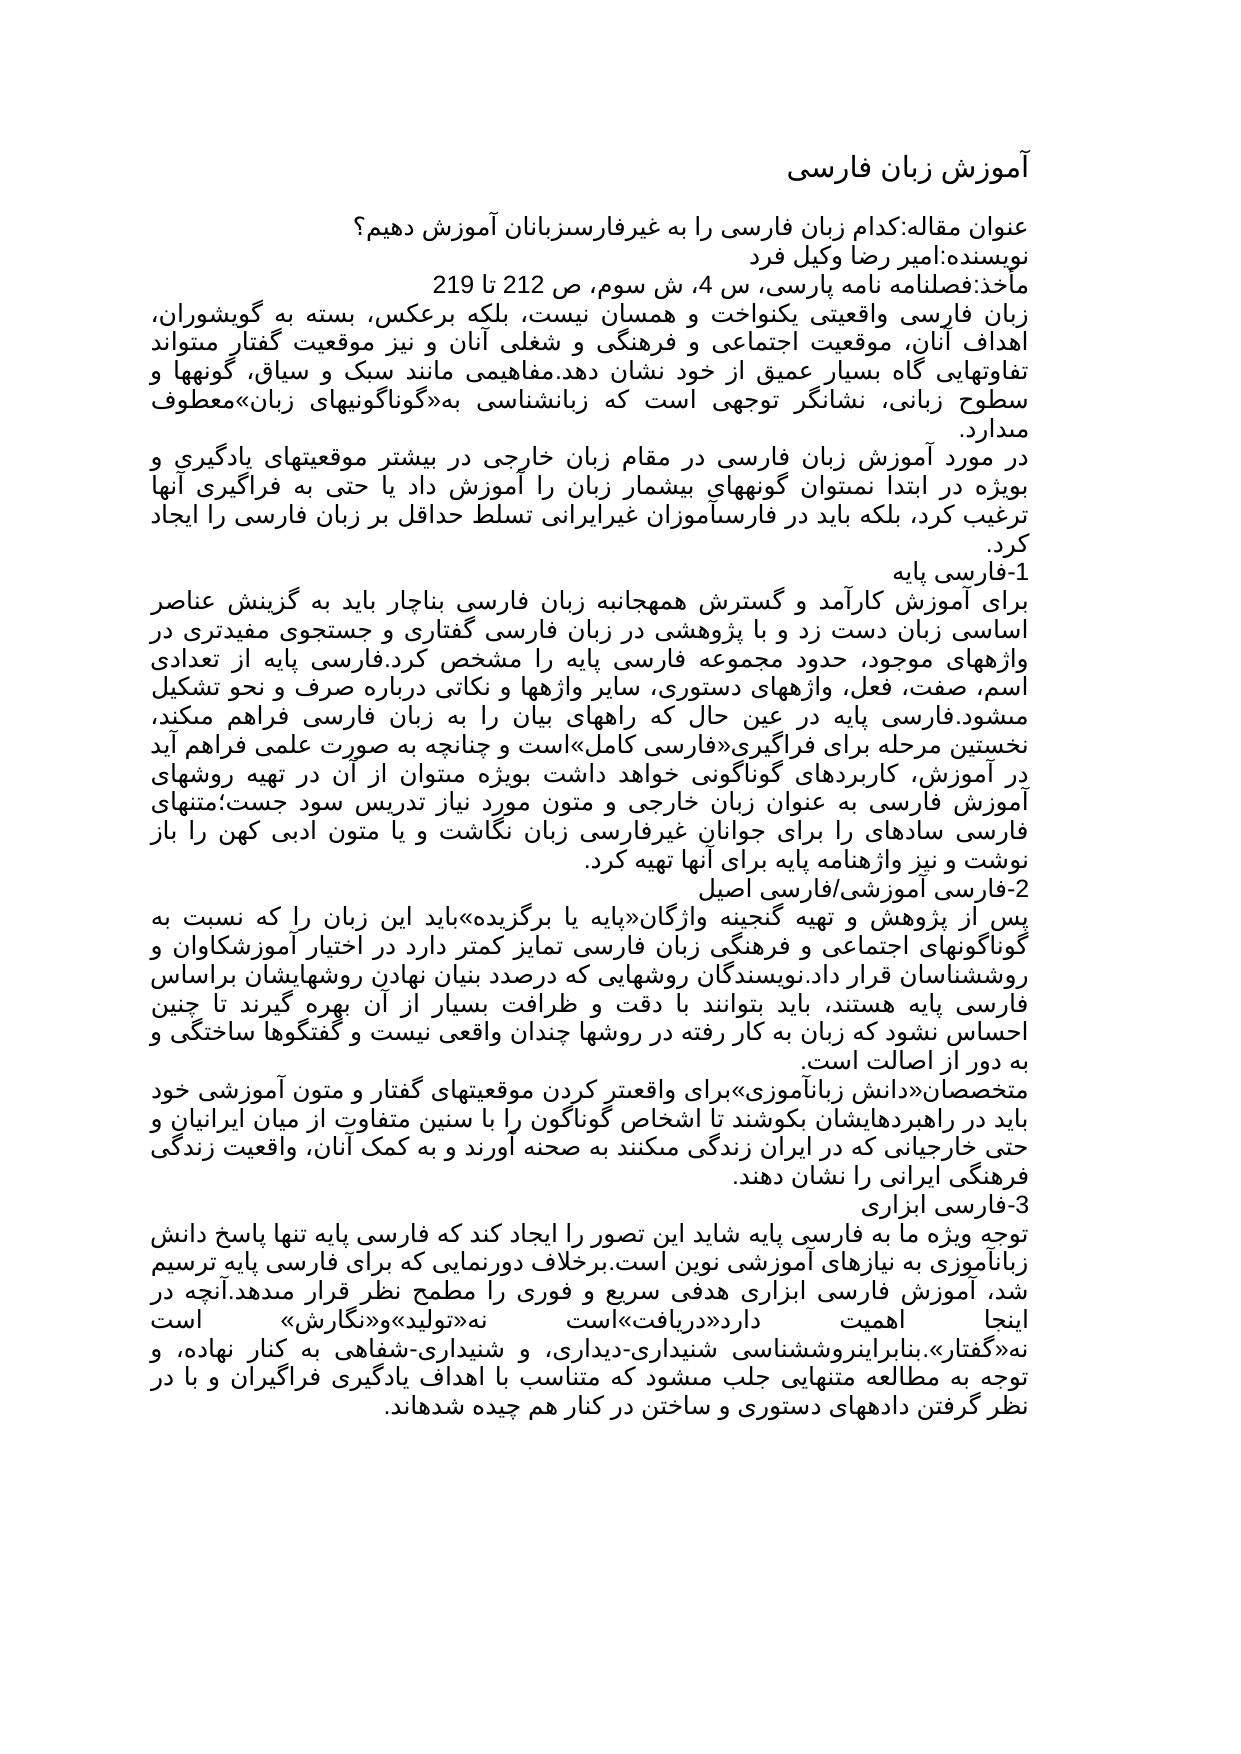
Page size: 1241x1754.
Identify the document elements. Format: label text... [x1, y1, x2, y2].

text براى آموزش کارآمد و گسترش همه‏جانبه زبان فارسى بناچار باید به گزینش عناصر اساسى زبان دست زد و با پژوهشى در زبان فارسى گفتارى و جستجوى مفیدترى در واژه‏هاى موجود، حدود مجموعه فارسى پایه را مشخص کرد.فارسى پایه از تعدادى اسم، صفت، فعل، واژه‏هاى دستورى، سایر واژه‏ها و نکاتى درباره صرف و نحو تشکیل مى‏شود.فارسى پایه در عین حال که راه‏هاى بیان را به زبان فارسى فراهم مى‏کند، نخستین مرحله براى فراگیرى«فارسى کامل»است و چنانچه به صورت علمى فراهم آید در آموزش، کاربردهاى گوناگونى خواهد داشت بویژه مى‏توان از آن در تهیه روشهاى آموزش فارسى به عنوان زبان خارجى و متون مورد نیاز تدریس سود جست؛متنهاى فارسى ساده‏اى را براى جوانان غیرفارسى زبان نگاشت و یا متون ادبى کهن را باز نوشت و نیز واژه‏نامه پایه براى آنها تهیه کرد. [150, 586, 1029, 873]
text عنوان مقاله:کدام زبان فارسى را به غیرفارسى‏زبانان آموزش دهیم؟ [150, 212, 1029, 241]
text نویسنده:امیر رضا وکیل فرد [150, 241, 1029, 270]
text زبان فارسى واقعیتى یکنواخت و همسان نیست، بلکه برعکس، بسته به گویشوران، اهداف آنان، موقعیت اجتماعى و فرهنگى و شغلى آنان و نیز موقعیت گفتار مى‏تواند تفاوتهایى گاه بسیار عمیق از خود نشان دهد.مفاهیمى مانند سبک و سیاق، گونه‏ها و سطوح زبانى، نشانگر توجهى است که زبانشناسى به«گوناگونیهاى زبان»معطوف مى‏دارد. [150, 298, 1029, 442]
text مأخذ:فصلنامه نامه پارسى، س 4، ش سوم، ص 212 تا 219 [150, 270, 1029, 298]
text پس از پژوهش و تهیه گنجینه واژگان«پایه یا برگزیده»باید این زبان را که نسبت به گوناگونهاى اجتماعى و فرهنگى زبان فارسى تمایز کمتر دارد در اختیار آموزشکاوان و روش‏شناسان قرار داد.نویسندگان روشهایى که درصدد بنیان نهادن روشهایشان براساس فارسى پایه هستند، باید بتوانند با دقت و ظرافت بسیار از آن بهره گیرند تا چنین احساس نشود که زبان به کار رفته در روشها چندان واقعى نیست و گفتگوها ساختگى و به دور از اصالت است. [150, 902, 1029, 1075]
text آموزش زبان فارسی [150, 150, 1029, 183]
text 2-فارسى آموزشى/فارسى اصیل [150, 873, 1029, 902]
text 1-فارسى پایه [150, 557, 1029, 586]
text توجه ویژه ما به فارسى پایه شاید این تصور را ایجاد کند که فارسى پایه تنها پاسخ دانش زبان‏آموزى به نیازهاى آموزشى نوین است.برخلاف دورنمایى که براى فارسى پایه ترسیم شد، آموزش فارسى ابزارى هدفى سریع و فورى را مطمح نظر قرار مى‏دهد.آنچه در اینجا اهمیت دارد«دریافت»است نه«تولید»و«نگارش» است نه«گفتار».بنابراین‏روش‏شناسى شنیدارى-دیدارى، و شنیدارى-شفاهى به کنار نهاده، و توجه به مطالعه متنهایى جلب مى‏شود که متناسب با اهداف یادگیرى فراگیران و با در نظر گرفتن داده‏هاى دستورى و ساختن در کنار هم چیده شده‏اند. [150, 1218, 1029, 1420]
text 3-فارسى ابزارى [150, 1190, 1029, 1218]
text در مورد آموزش زبان فارسى در مقام زبان خارجى در بیشتر موقعیتهاى یادگیرى و بویژه در ابتدا نمى‏توان گونه‏هاى بیشمار زبان را آموزش داد یا حتى به فراگیرى آنها ترغیب کرد، بلکه باید در فارسى‏آموزان غیرایرانى تسلط حداقل بر زبان فارسى را ایجاد کرد. [150, 442, 1029, 557]
text متخصصان«دانش زبان‏آموزى»براى واقعى‏تر کردن موقعیتهاى گفتار و متون آموزشى خود باید در راهبردهایشان بکوشند تا اشخاص گوناگون را با سنین متفاوت از میان ایرانیان و حتى خارجیانى که در ایران زندگى مى‏کنند به صحنه آورند و به کمک آنان، واقعیت زندگى فرهنگى ایرانى را نشان دهند. [150, 1075, 1029, 1190]
